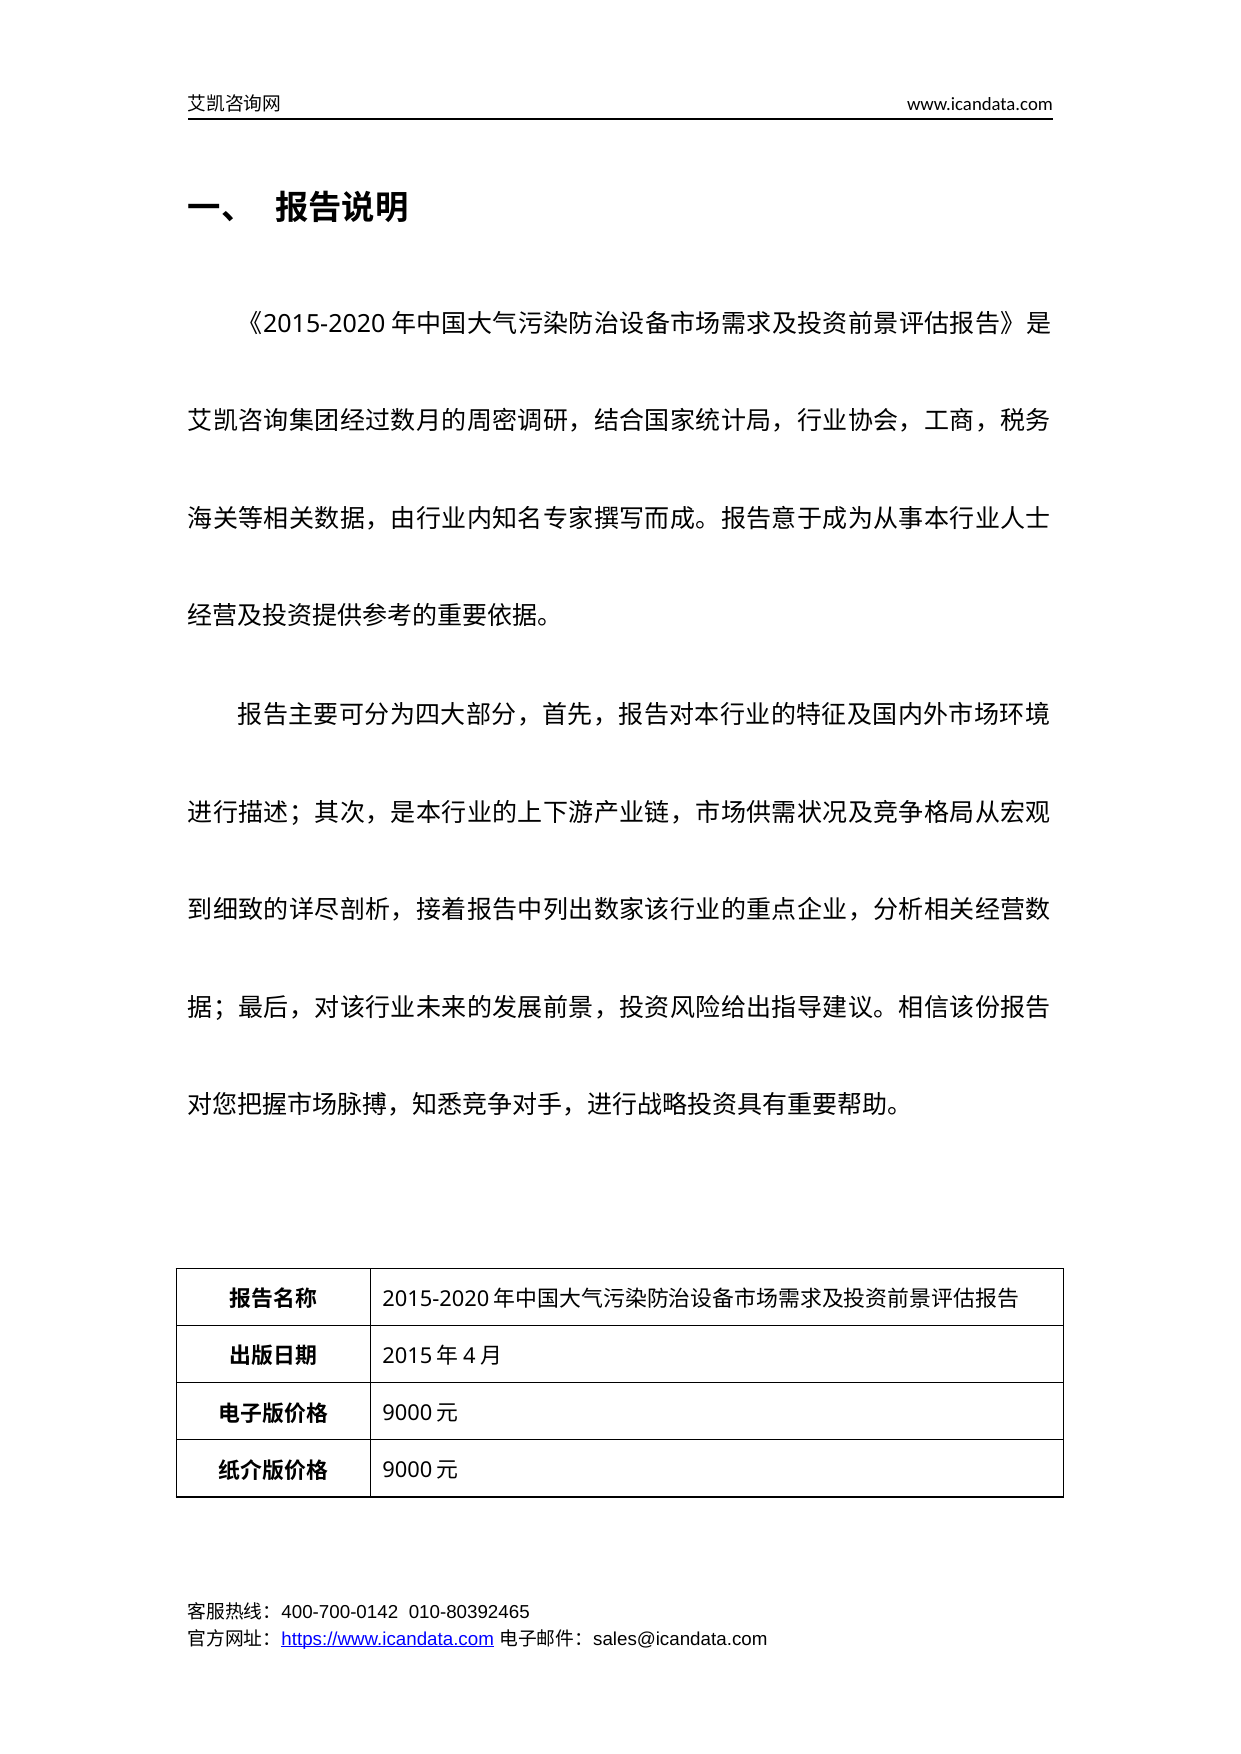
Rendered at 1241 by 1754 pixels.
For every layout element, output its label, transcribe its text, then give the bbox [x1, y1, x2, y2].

table_cell 9000元 [371, 1440, 1063, 1496]
table_header 报告名称 [177, 1269, 370, 1325]
table_cell 2015年4月 [371, 1326, 1063, 1382]
table_cell 9000元 [371, 1383, 1063, 1439]
text 《2015-2020年中国大气污染防治设备市场需求及投资前景评估报告》是艾凯咨询集团经过数月的周密调研，结合国家统计局，行业协会，工商，税务海关等相关数据，由行业内知名专家撰写而成。报告意于成为从事本行业人士经营及投资提供参考的重要依据。 [187, 289, 1053, 646]
table_cell 电子版价格 [177, 1383, 370, 1439]
text 报告主要可分为四大部分，首先，报告对本行业的特征及国内外市场环境进行描述；其次，是本行业的上下游产业链，市场供需状况及竞争格局从宏观到细致的详尽剖析，接着报告中列出数家该行业的重点企业，分析相关经营数据；最后，对该行业未来的发展前景，投资风险给出指导建议。相信该份报告对您把握市场脉搏，知悉竞争对手，进行战略投资具有重要帮助。 [187, 681, 1053, 1136]
table_header 2015-2020年中国大气污染防治设备市场需求及投资前景评估报告 [371, 1269, 1063, 1325]
subtitle 报告说明 [187, 172, 1053, 237]
table_cell 纸介版价格 [177, 1440, 370, 1496]
table_cell 出版日期 [177, 1326, 370, 1382]
